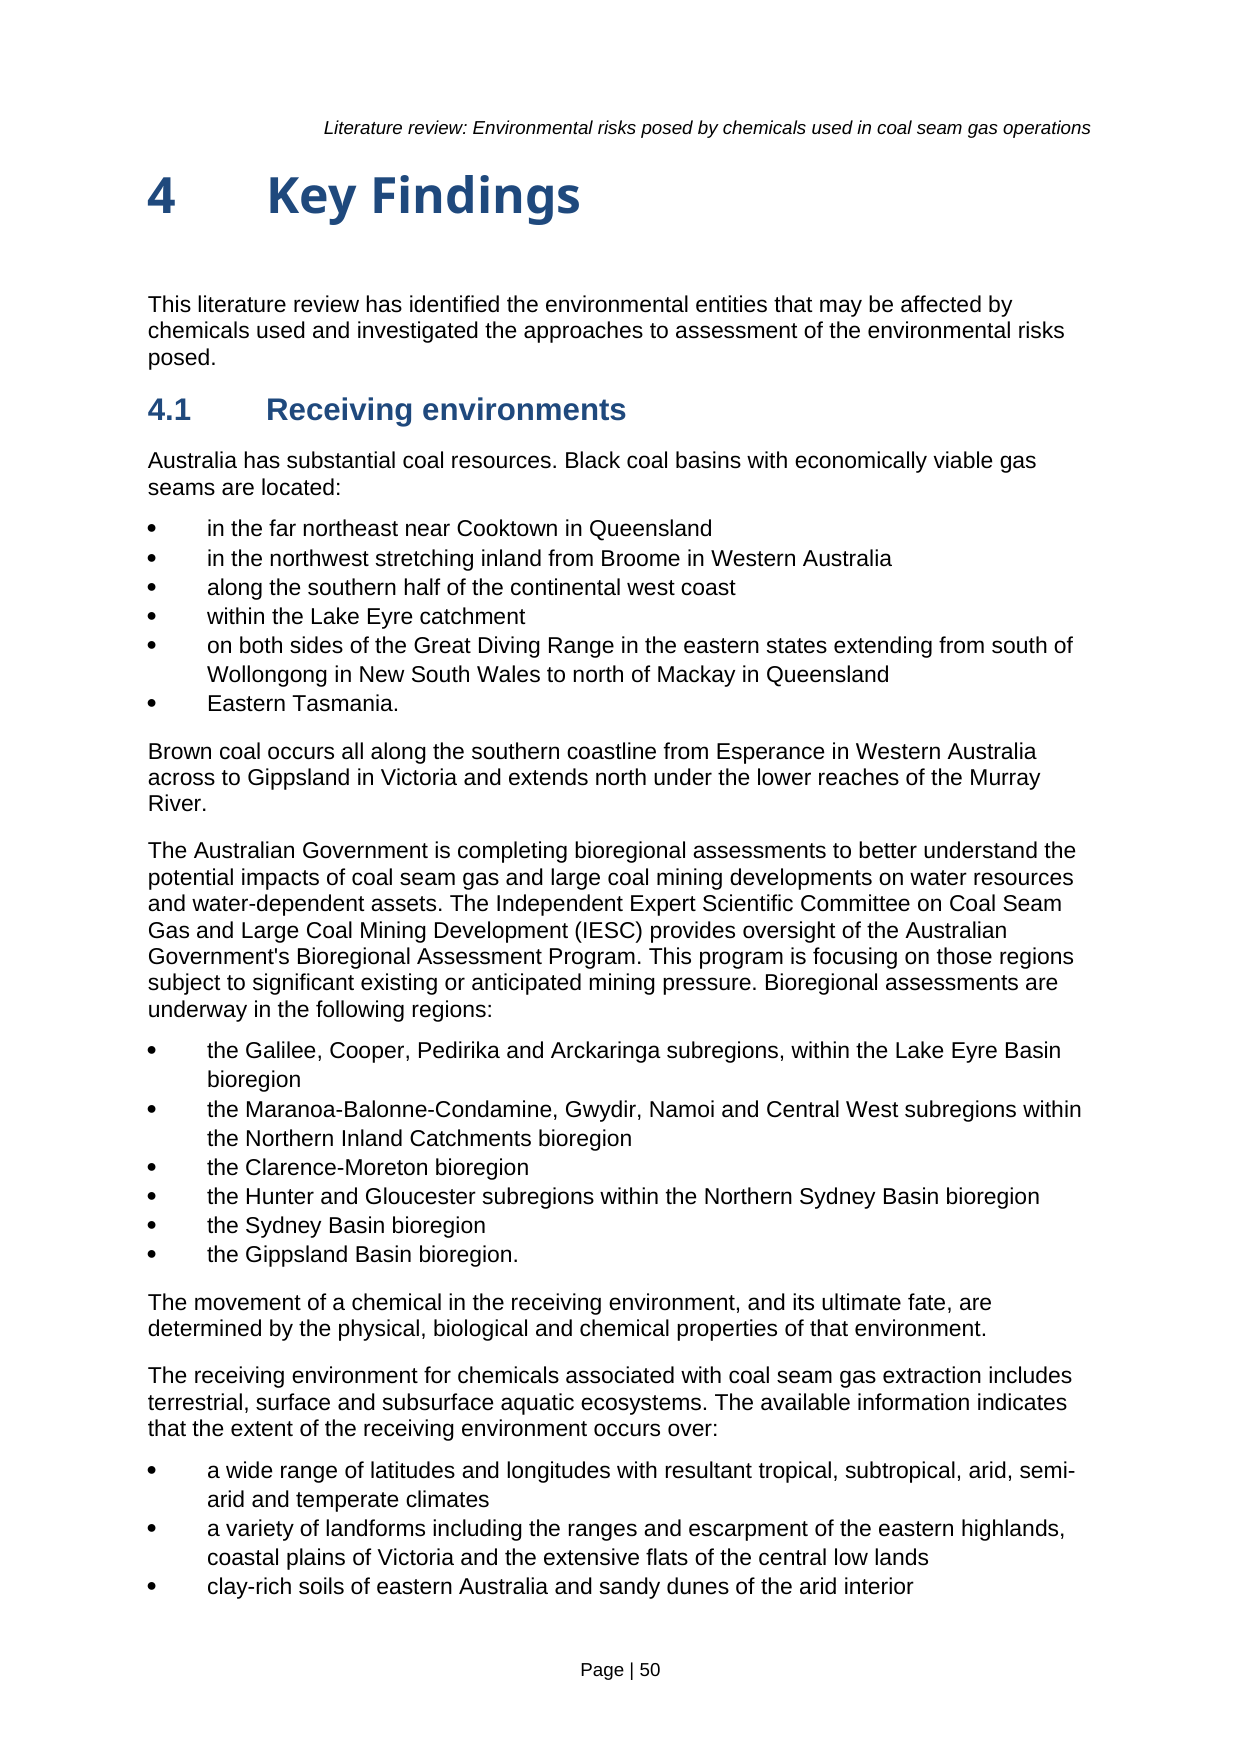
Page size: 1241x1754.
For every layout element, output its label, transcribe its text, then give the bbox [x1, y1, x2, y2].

text on both sides of the Great Diving Range in the eastern states extending from south of Wollongong in New South Wales to north of Mackay in Queensland [148, 676, 1092, 735]
list The receiving environment for chemicals associated with coal seam gas extraction includes terrestrial, surface and subsurface aquatic ecosystems. The available information indicates that the extent of the receiving environment occurs over: [148, 1480, 1092, 1559]
text in the far northeast near Cooktown in Queensland [148, 513, 1092, 542]
text Brown coal occurs all along the southern coastline from Esperance in Western Australia across to Gippsland in Victoria and extends north under the lower reaches of the Murray River. [148, 796, 1092, 876]
text the Gippsland Basin bioregion. [148, 1356, 1092, 1386]
text the Hunter and Gloucester subregions within the Northern Sydney Basin bioregion [148, 1274, 1092, 1304]
text along the southern half of the continental west coast [148, 594, 1092, 624]
subtitle Receiving environments [148, 391, 1092, 427]
text Eastern Tasmania. [148, 746, 1092, 776]
text in the northwest stretching inland from Broome in Western Australia [148, 553, 1092, 583]
text the Clarence-Moreton bioregion [148, 1233, 1092, 1263]
text the Maranoa-Balonne-Condamine, Gwydir, Namoi and Central West subregions within the Northern Inland Catchments bioregion [148, 1163, 1092, 1222]
text This literature review has identified the environmental entities that may be affected by chemicals used and investigated the approaches to assessment of the environmental risks posed. [148, 291, 1092, 370]
text the Galilee, Cooper, Pedirika and Arckaringa subregions, within the Lake Eyre Basin bioregion [148, 1093, 1092, 1152]
list Australia has substantial coal resources. Black coal basins with economically viable gas seams are located: [148, 447, 1092, 500]
subtitle Key Findings [148, 160, 1092, 228]
list The Australian Government is completing bioregional assessments to better understand the potential impacts of coal seam gas and large coal mining developments on water resources and water-dependent assets. The Independent Expert Scientific Committee on Coal Seam Gas and Large Coal Mining Development (IESC) provides oversight of the Australian Government's Bioregional Assessment Program. This program is focusing on those regions subject to significant existing or anticipated mining pressure. Bioregional assessments are underway in the following regions: [148, 896, 1092, 1081]
text The movement of a chemical in the receiving environment, and its ultimate fate, are determined by the physical, biological and chemical properties of that environment. [148, 1406, 1092, 1459]
text within the Lake Eyre catchment [148, 635, 1092, 664]
text the Sydney Basin bioregion [148, 1315, 1092, 1344]
